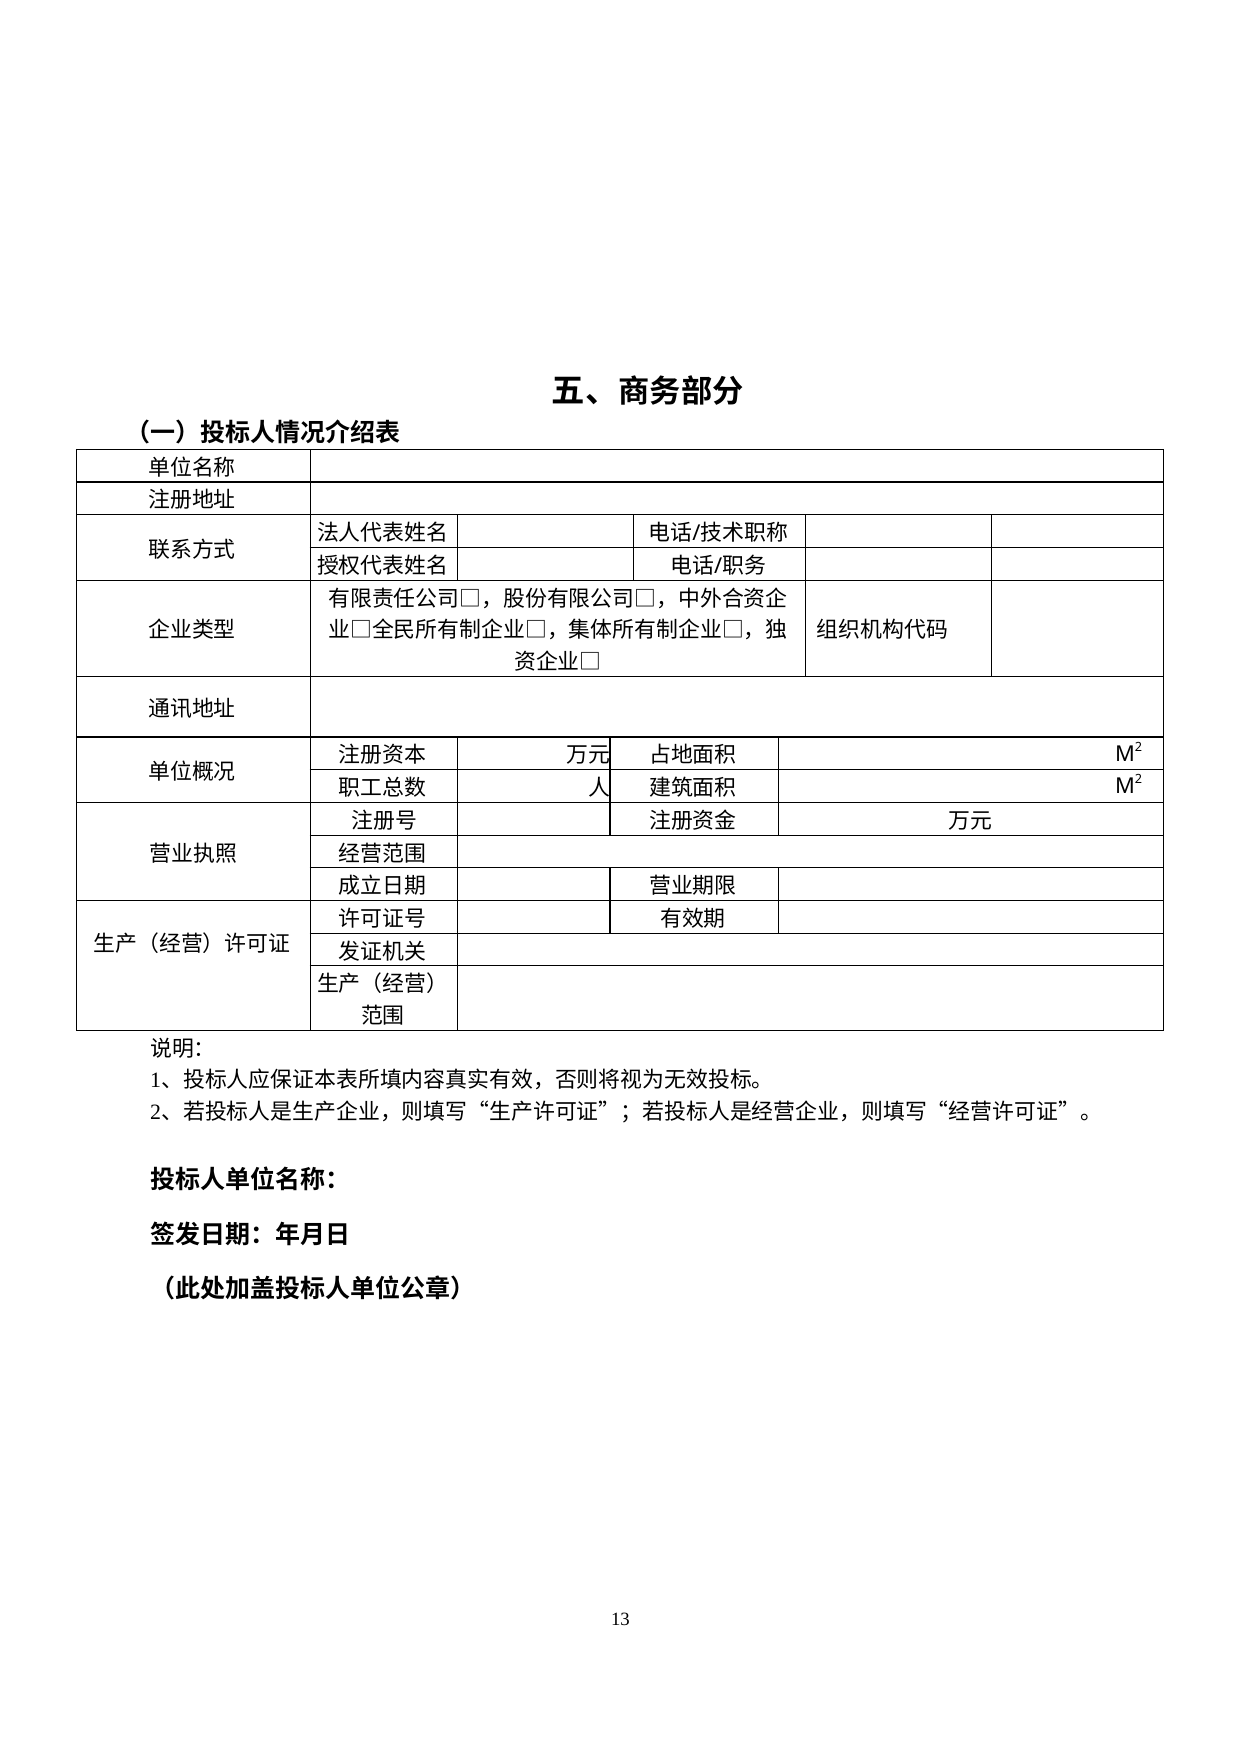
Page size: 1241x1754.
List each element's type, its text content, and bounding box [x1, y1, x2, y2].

text 五、商务部分 [150, 364, 1090, 412]
table_header 单位名称 [77, 450, 310, 481]
table_cell [779, 901, 1163, 933]
table_cell 人 [458, 770, 609, 802]
text （此处加盖投标人单位公章） [150, 1269, 1090, 1305]
table_cell 万元 [779, 803, 1163, 834]
table_cell 注册地址 [77, 483, 310, 514]
text 说明： [150, 1031, 1090, 1062]
table_cell [779, 868, 1163, 900]
table_cell 发证机关 [311, 934, 457, 965]
table_cell 注册资本 [311, 738, 457, 769]
table_cell [992, 581, 1163, 676]
text 1、投标人应保证本表所填内容真实有效，否则将视为无效投标。 [150, 1062, 1090, 1094]
table_cell [992, 515, 1163, 547]
table_cell 有效期 [611, 901, 778, 933]
table_cell 占地面积 [611, 738, 778, 769]
table_cell 法人代表姓名 [311, 515, 457, 547]
table_cell 许可证号 [311, 901, 457, 933]
table_cell [992, 548, 1163, 580]
table_cell 通讯地址 [77, 677, 310, 736]
table_cell [806, 515, 991, 547]
table_cell [311, 677, 1163, 736]
table_cell [458, 934, 1163, 965]
text 2、若投标人是生产企业，则填写“生产许可证”；若投标人是经营企业，则填写“经营许可证”。 [150, 1094, 1090, 1126]
table_cell M2 [779, 738, 1163, 769]
table_cell 注册号 [311, 803, 457, 834]
table_cell M2 [779, 770, 1163, 802]
table_cell 经营范围 [311, 836, 457, 867]
table_cell 建筑面积 [611, 770, 778, 802]
table_header [311, 450, 1163, 481]
table_cell [458, 515, 633, 547]
text 签发日期：年月日 [150, 1214, 1090, 1251]
table_cell 电话/技术职称 [634, 515, 805, 547]
table_cell 生产（经营）范围 [311, 966, 457, 1030]
table_cell 营业执照 [77, 803, 310, 900]
table_cell 电话/职务 [634, 548, 805, 580]
table_cell 职工总数 [311, 770, 457, 802]
table_cell 组织机构代码 [806, 581, 991, 676]
table_cell 营业期限 [611, 868, 778, 900]
table_cell 企业类型 [77, 581, 310, 676]
table_cell [458, 868, 609, 900]
table_cell [458, 803, 609, 834]
table_cell 授权代表姓名 [311, 548, 457, 580]
table_cell [458, 901, 609, 933]
table_cell 单位概况 [77, 738, 310, 802]
table_cell [806, 548, 991, 580]
table_cell 生产（经营）许可证 [77, 901, 310, 1030]
table_cell 注册资金 [611, 803, 778, 834]
table_cell [458, 836, 1163, 867]
text 投标人单位名称： [150, 1160, 1090, 1196]
table_cell 万元 [458, 738, 609, 769]
table_cell 联系方式 [77, 515, 310, 580]
table_cell 有限责任公司□，股份有限公司□，中外合资企业□全民所有制企业□，集体所有制企业□，独资企业□ [311, 581, 805, 676]
table_cell [458, 966, 1163, 1030]
table_cell 成立日期 [311, 868, 457, 900]
text （一）投标人情况介绍表 [125, 412, 1090, 449]
table_cell [458, 548, 633, 580]
table_cell [311, 483, 1163, 514]
